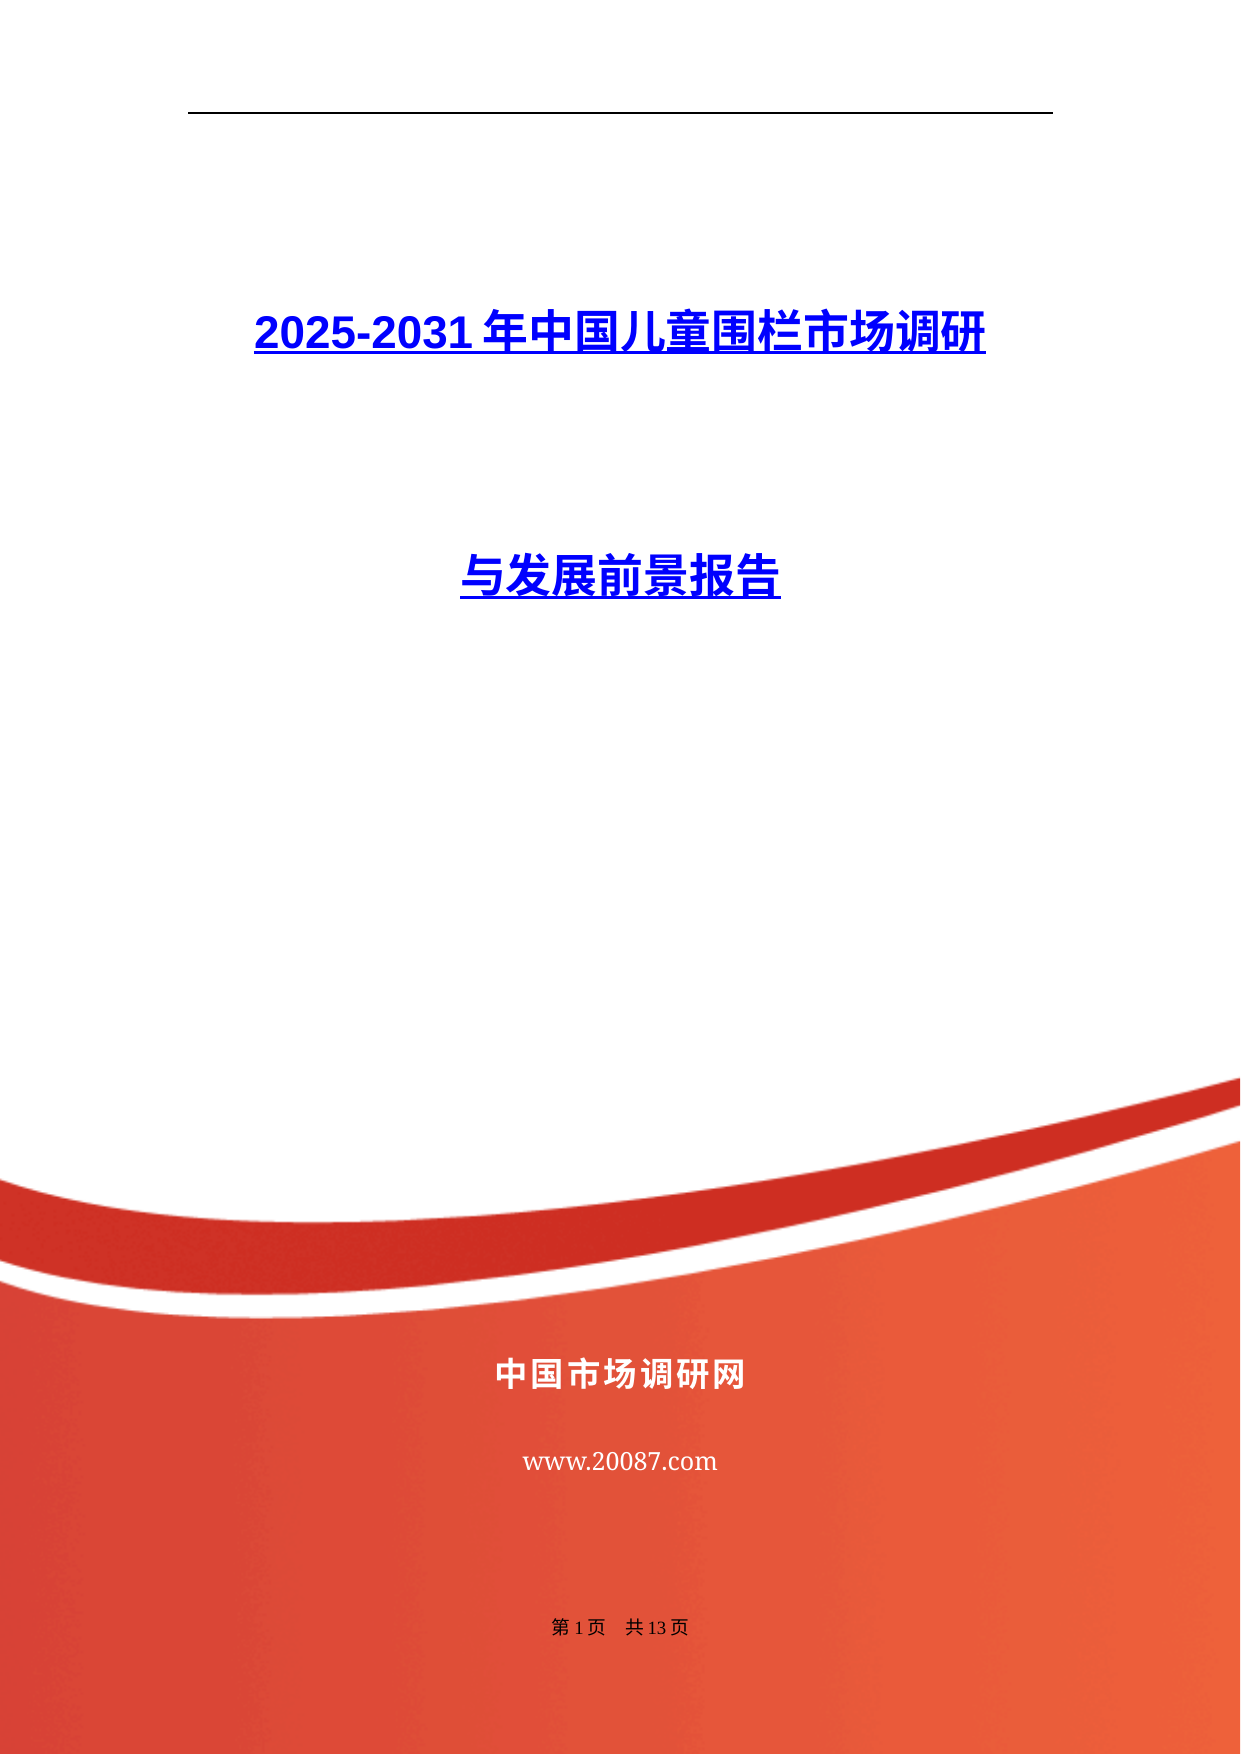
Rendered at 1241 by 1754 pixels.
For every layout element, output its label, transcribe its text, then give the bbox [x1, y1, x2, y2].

text www.20087.com [187, 1428, 1053, 1493]
subtitle 中国市场调研网 [187, 1339, 1053, 1404]
table_header 2025-2031年中国儿童围栏市场调研与发展前景报告 [188, 207, 1053, 773]
picture [0, 1006, 1241, 1754]
